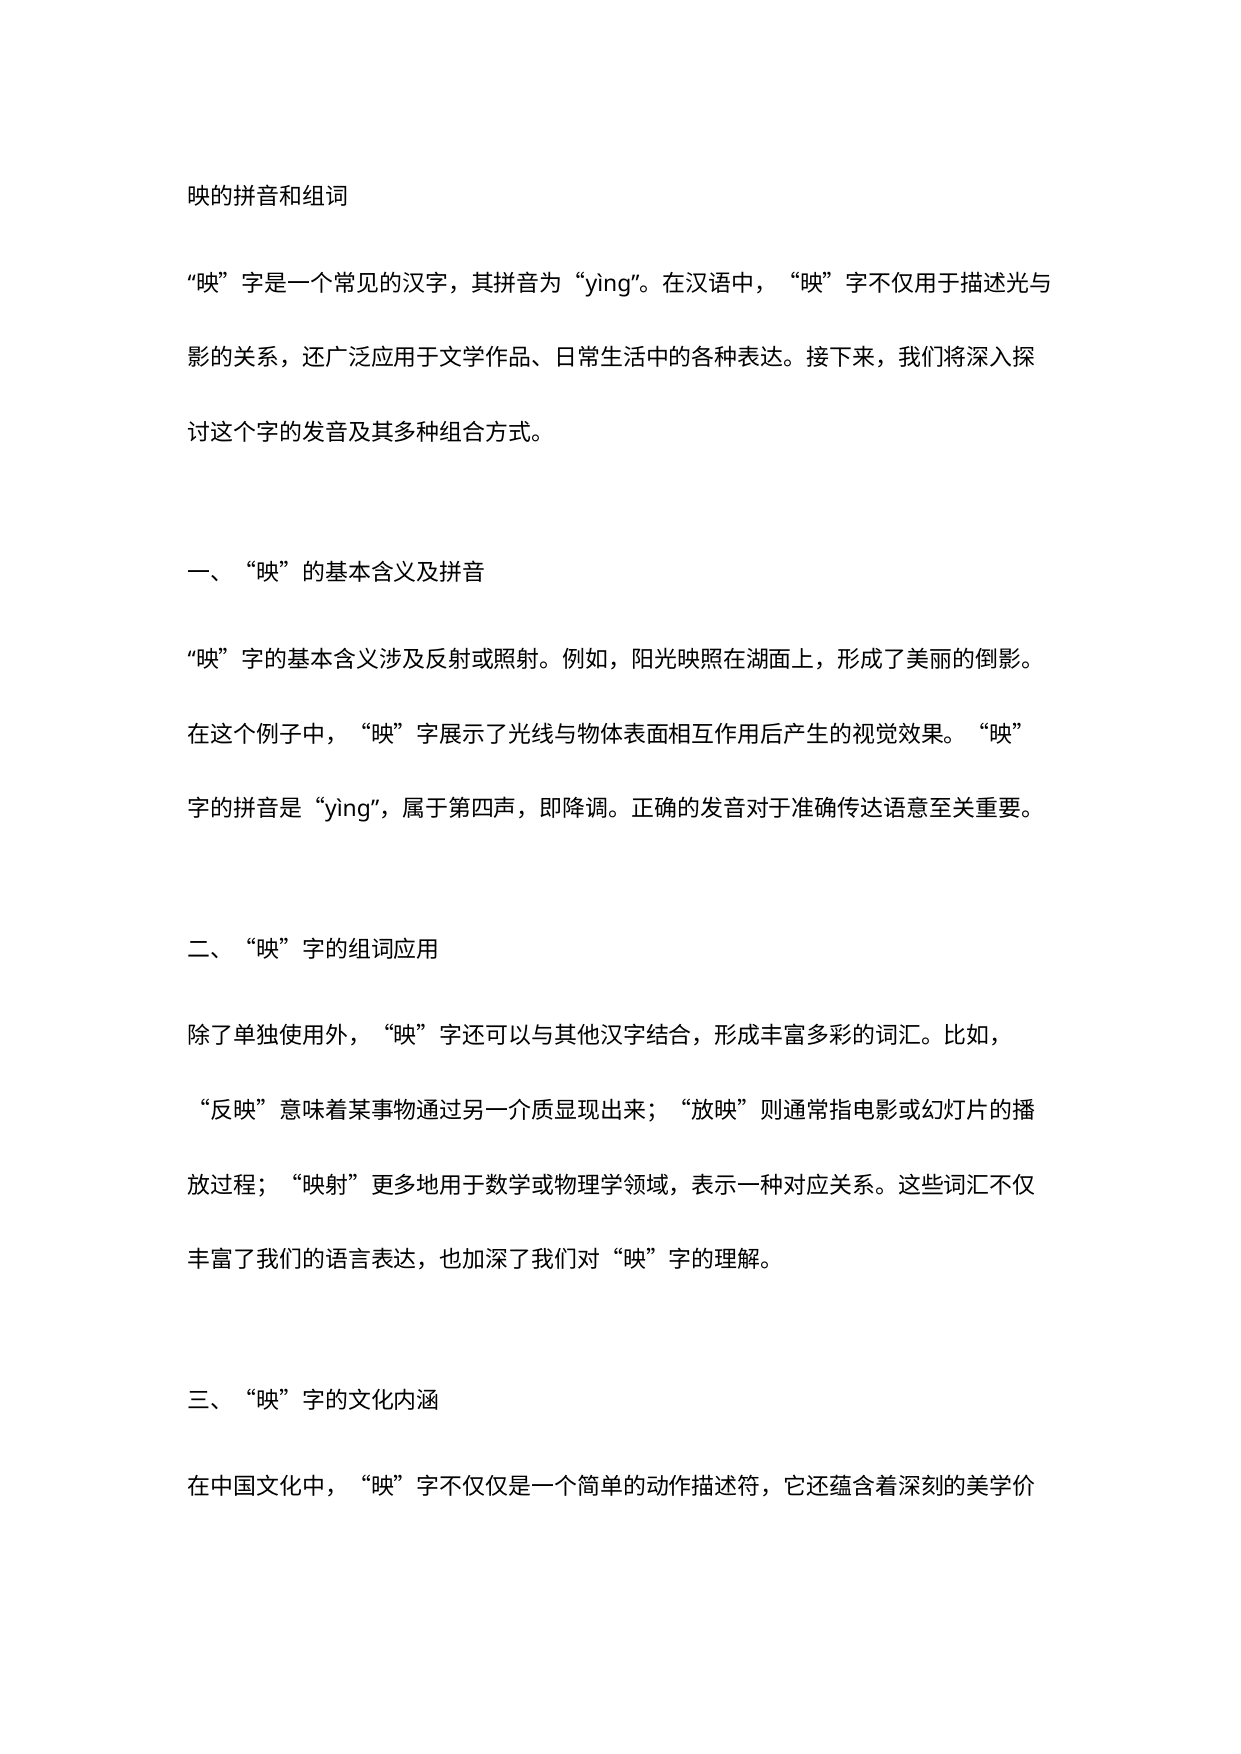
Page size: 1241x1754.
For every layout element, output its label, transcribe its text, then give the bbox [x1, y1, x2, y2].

text “映”字的基本含义涉及反射或照射。例如，阳光映照在湖面上，形成了美丽的倒影。在这个例子中，“映”字展示了光线与物体表面相互作用后产生的视觉效果。“映”字的拼音是“yìng”，属于第四声，即降调。正确的发音对于准确传达语意至关重要。 [187, 625, 1053, 839]
text 一、“映”的基本含义及拼音 [187, 538, 1053, 603]
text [187, 1452, 1053, 1517]
text 三、“映”字的文化内涵 [187, 1366, 1053, 1431]
text 二、“映”字的组词应用 [187, 915, 1053, 980]
text 映的拼音和组词 [187, 162, 1053, 227]
text “映”字是一个常见的汉字，其拼音为“yìng”。在汉语中，“映”字不仅用于描述光与影的关系，还广泛应用于文学作品、日常生活中的各种表达。接下来，我们将深入探讨这个字的发音及其多种组合方式。 [187, 248, 1053, 463]
text 除了单独使用外，“映”字还可以与其他汉字结合，形成丰富多彩的词汇。比如，“反映”意味着某事物通过另一介质显现出来；“放映”则通常指电影或幻灯片的播放过程；“映射”更多地用于数学或物理学领域，表示一种对应关系。这些词汇不仅丰富了我们的语言表达，也加深了我们对“映”字的理解。 [187, 1001, 1053, 1290]
